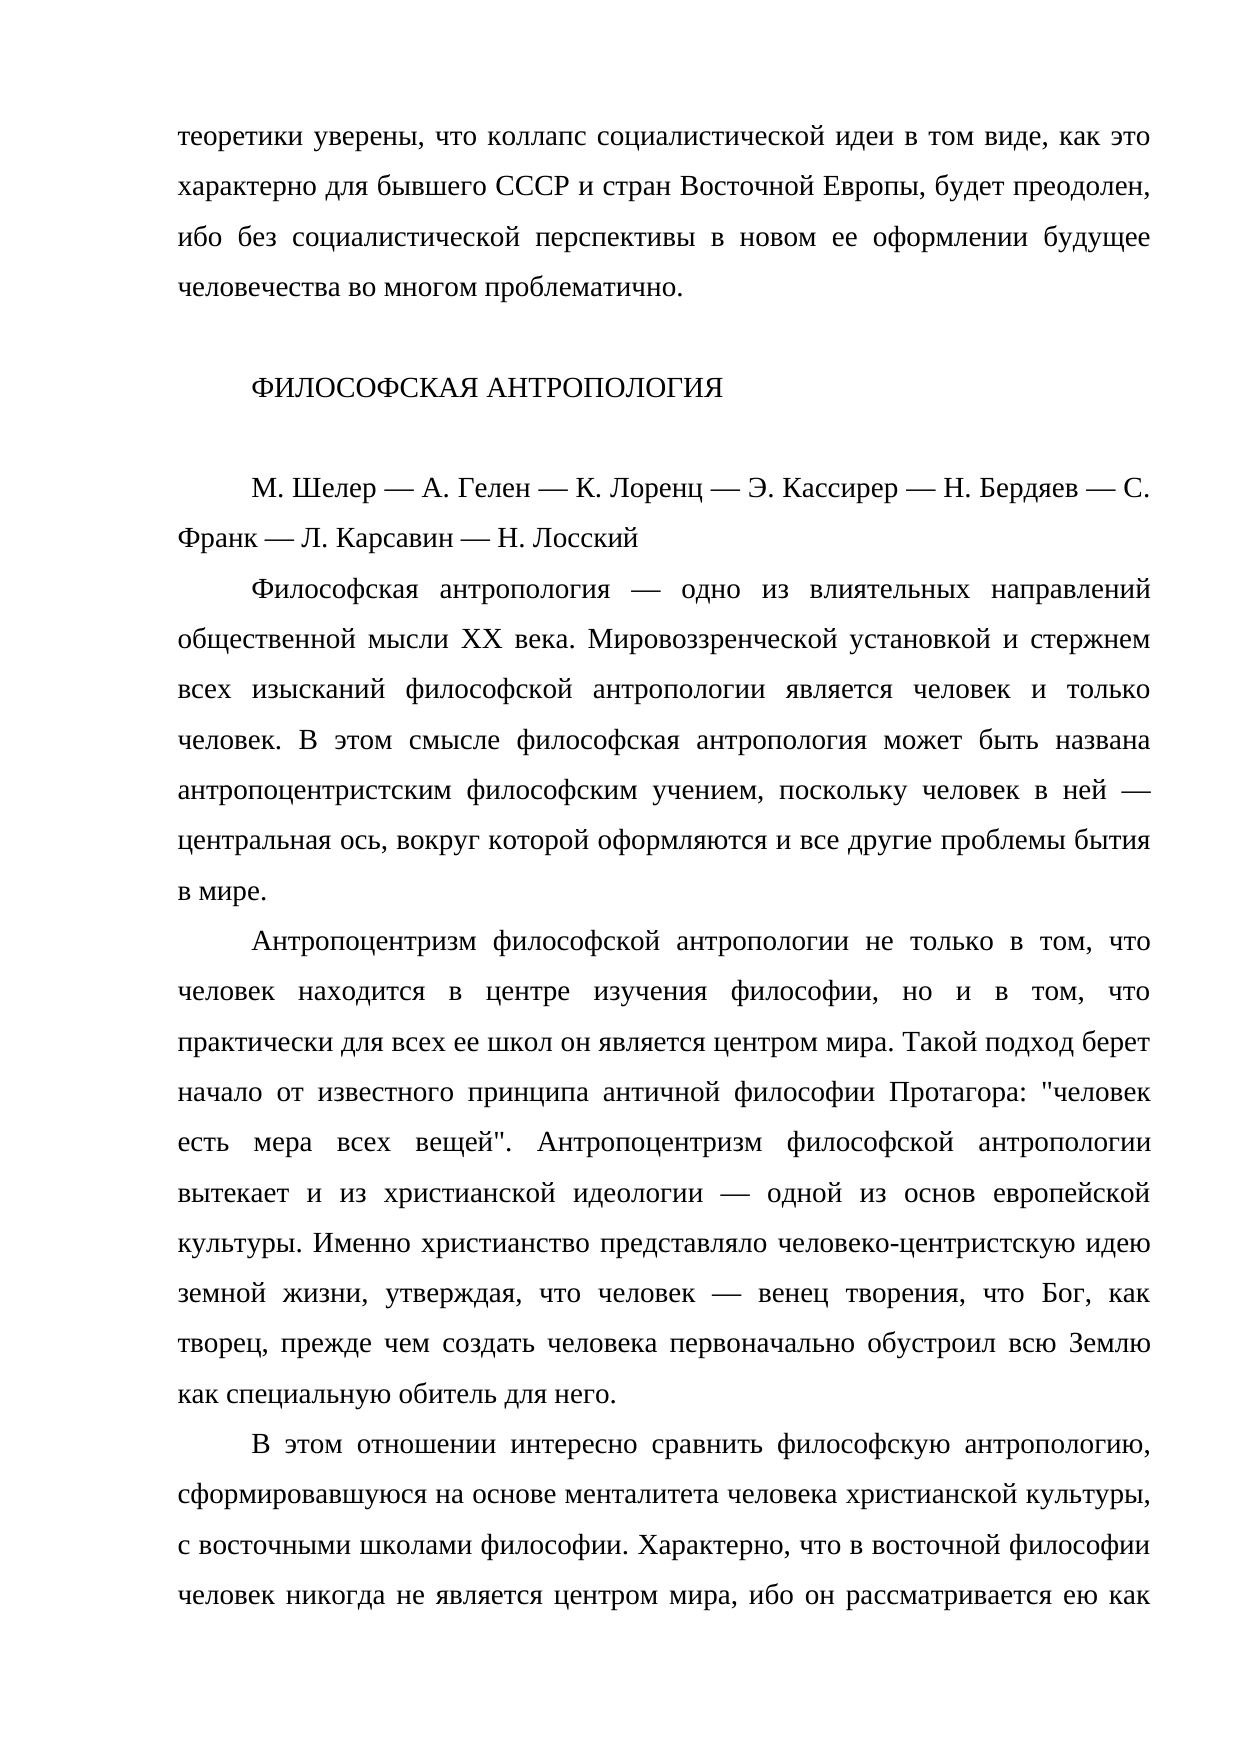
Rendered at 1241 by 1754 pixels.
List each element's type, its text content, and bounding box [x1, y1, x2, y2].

text Философская антропология — одно из влиятельных направлений общественной мысли XX века. Мировоззренческой установкой и стержнем всех изысканий философской антропологии является человек и только человек. В этом смысле философская антропология может быть названа антропоцентристским философским учением, поскольку человек в ней — центральная ось, вокруг которой оформляются и все другие проблемы бытия в мире. [177, 571, 1152, 906]
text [177, 1426, 1152, 1611]
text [177, 118, 1152, 303]
text Антропоцентризм философской антропологии не только в том, что человек находится в центре изучения философии, но и в том, что практически для всех ее школ он является центром мира. Такой подход берет начало от известного принципа античной философии Протагора: "человек есть мера всех вещей". Антропоцентризм философской антропологии вытекает и из христианской идеологии — одной из основ европейской культуры. Именно христианство представляло человеко-центристскую идею земной жизни, утверждая, что человек — венец творения, что Бог, как творец, прежде чем создать человека первоначально обустроил всю Землю как специальную обитель для него. [177, 923, 1152, 1409]
text М. Шелер — А. Гелен — К. Лоренц — Э. Кассирер — Н. Бердяев — С. Франк — Л. Карсавин — Н. Лосский [177, 470, 1152, 554]
text ФИЛОСОФСКАЯ АНТРОПОЛОГИЯ [177, 370, 1152, 403]
